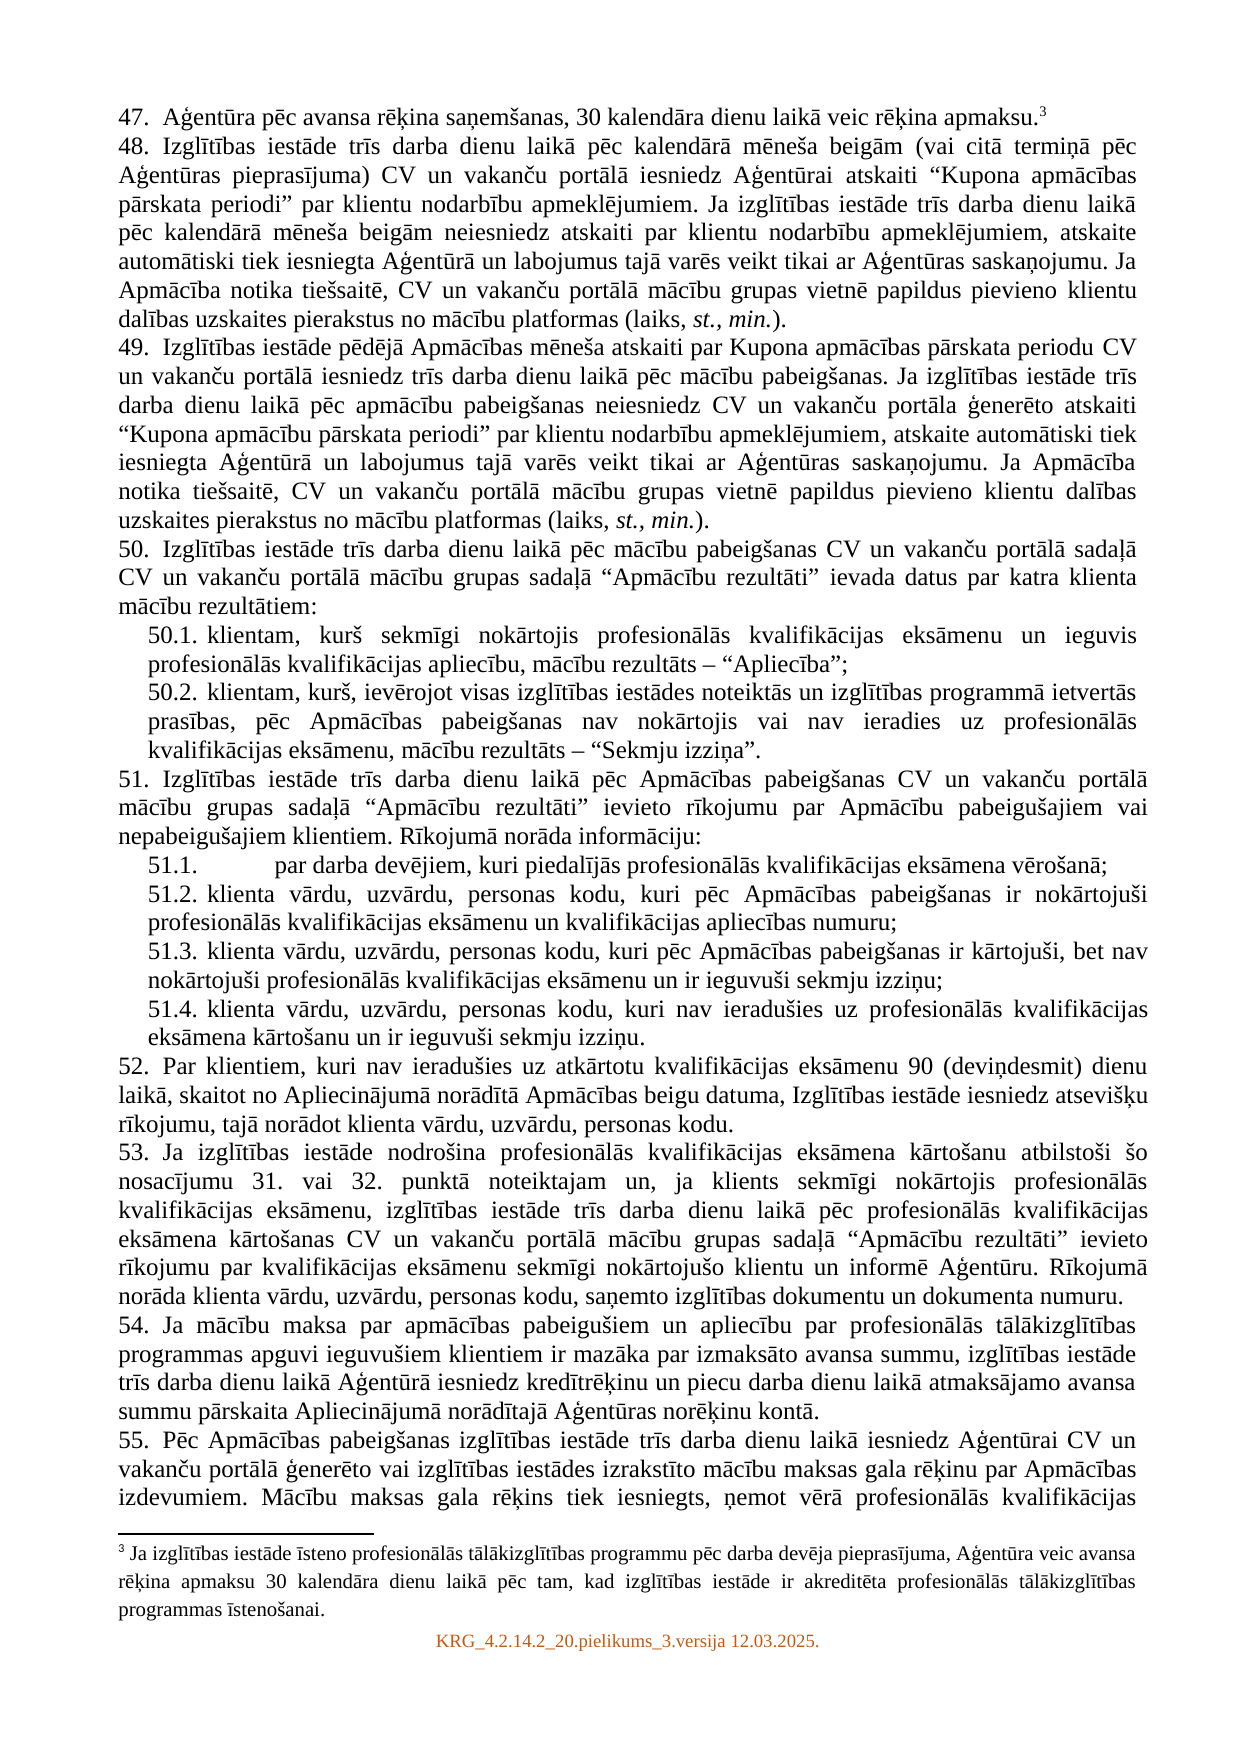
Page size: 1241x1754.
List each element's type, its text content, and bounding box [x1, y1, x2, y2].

list klientam, kurš sekmīgi nokārtojis profesionālās kvalifikācijas eksāmenu un ieguvis profesionālās kvalifikācijas apliecību, mācību rezultāts – “Apliecība”; [148, 620, 1137, 677]
list Izglītības iestāde trīs darba dienu laikā pēc mācību pabeigšanas CV un vakanču portālā sadaļā CV un vakanču portālā mācību grupas sadaļā “Apmācību rezultāti” ievada datus par katra klienta mācību rezultātiem: [118, 534, 1137, 620]
list klienta vārdu, uzvārdu, personas kodu, kuri nav ieradušies uz profesionālās kvalifikācijas eksāmena kārtošanu un ir ieguvuši sekmju izziņu. [148, 994, 1149, 1051]
list Par klientiem, kuri nav ieradušies uz atkārtotu kvalifikācijas eksāmenu 90 (deviņdesmit) dienu laikā, skaitot no Apliecinājumā norādītā Apmācības beigu datuma, Izglītības iestāde iesniedz atsevišķu rīkojumu, tajā norādot klienta vārdu, uzvārdu, personas kodu. [118, 1051, 1149, 1137]
list Izglītības iestāde pēdējā Apmācības mēneša atskaiti par Kupona apmācības pārskata periodu CV un vakanču portālā iesniedz trīs darba dienu laikā pēc mācību pabeigšanas. Ja izglītības iestāde trīs darba dienu laikā pēc apmācību pabeigšanas neiesniedz CV un vakanču portāla ģenerēto atskaiti “Kupona apmācību pārskata periodi” par klientu nodarbību apmeklējumiem, atskaite automātiski tiek iesniegta Aģentūrā un labojumus tajā varēs veikt tikai ar Aģentūras saskaņojumu. Ja Apmācība notika tiešsaitē, CV un vakanču portālā mācību grupas vietnē papildus pievieno klientu dalības uzskaites pierakstus no mācību platformas (laiks, st., min.). [118, 332, 1137, 534]
list Ja mācību maksa par apmācības pabeigušiem un apliecību par profesionālās tālākizglītības programmas apguvi ieguvušiem klientiem ir mazāka par izmaksāto avansa summu, izglītības iestāde trīs darba dienu laikā Aģentūrā iesniedz kredītrēķinu un piecu darba dienu laikā atmaksājamo avansa summu pārskaita Apliecinājumā norādītajā Aģentūras norēķinu kontā. [118, 1310, 1137, 1425]
list Izglītības iestāde trīs darba dienu laikā pēc Apmācības pabeigšanas CV un vakanču portālā mācību grupas sadaļā “Apmācību rezultāti” ievieto rīkojumu par Apmācību pabeigušajiem vai nepabeigušajiem klientiem. Rīkojumā norāda informāciju: [118, 764, 1149, 850]
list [118, 1425, 1137, 1511]
list klienta vārdu, uzvārdu, personas kodu, kuri pēc Apmācības pabeigšanas ir nokārtojuši profesionālās kvalifikācijas eksāmenu un kvalifikācijas apliecības numuru; [148, 879, 1149, 936]
list Aģentūra pēc avansa rēķina saņemšanas, 30 kalendāra dienu laikā veic rēķina apmaksu. [118, 102, 1137, 131]
list klientam, kurš, ievērojot visas izglītības iestādes noteiktās un izglītības programmā ietvertās prasības, pēc Apmācības pabeigšanas nav nokārtojis vai nav ieradies uz profesionālās kvalifikācijas eksāmenu, mācību rezultāts – “Sekmju izziņa”. [148, 677, 1137, 764]
list Ja izglītības iestāde nodrošina profesionālās kvalifikācijas eksāmena kārtošanu atbilstoši šo nosacījumu 31. vai 32. punktā noteiktajam un, ja klients sekmīgi nokārtojis profesionālās kvalifikācijas eksāmenu, izglītības iestāde trīs darba dienu laikā pēc profesionālās kvalifikācijas eksāmena kārtošanas CV un vakanču portālā mācību grupas sadaļā “Apmācību rezultāti” ievieto rīkojumu par kvalifikācijas eksāmenu sekmīgi nokārtojušo klientu un informē Aģentūru. Rīkojumā norāda klienta vārdu, uzvārdu, personas kodu, saņemto izglītības dokumentu un dokumenta numuru. [118, 1137, 1149, 1310]
list klienta vārdu, uzvārdu, personas kodu, kuri pēc Apmācības pabeigšanas ir kārtojuši, bet nav nokārtojuši profesionālās kvalifikācijas eksāmenu un ir ieguvuši sekmju izziņu; [148, 936, 1149, 994]
list par darba devējiem, kuri piedalījās profesionālās kvalifikācijas eksāmena vērošanā; [148, 850, 1149, 879]
list Izglītības iestāde trīs darba dienu laikā pēc kalendārā mēneša beigām (vai citā termiņā pēc Aģentūras pieprasījuma) CV un vakanču portālā iesniedz Aģentūrai atskaiti “Kupona apmācības pārskata periodi” par klientu nodarbību apmeklējumiem. Ja izglītības iestāde trīs darba dienu laikā pēc kalendārā mēneša beigām neiesniedz atskaiti par klientu nodarbību apmeklējumiem, atskaite automātiski tiek iesniegta Aģentūrā un labojumus tajā varēs veikt tikai ar Aģentūras saskaņojumu. Ja Apmācība notika tiešsaitē, CV un vakanču portālā mācību grupas vietnē papildus pievieno klientu dalības uzskaites pierakstus no mācību platformas (laiks, st., min.). [118, 131, 1137, 332]
